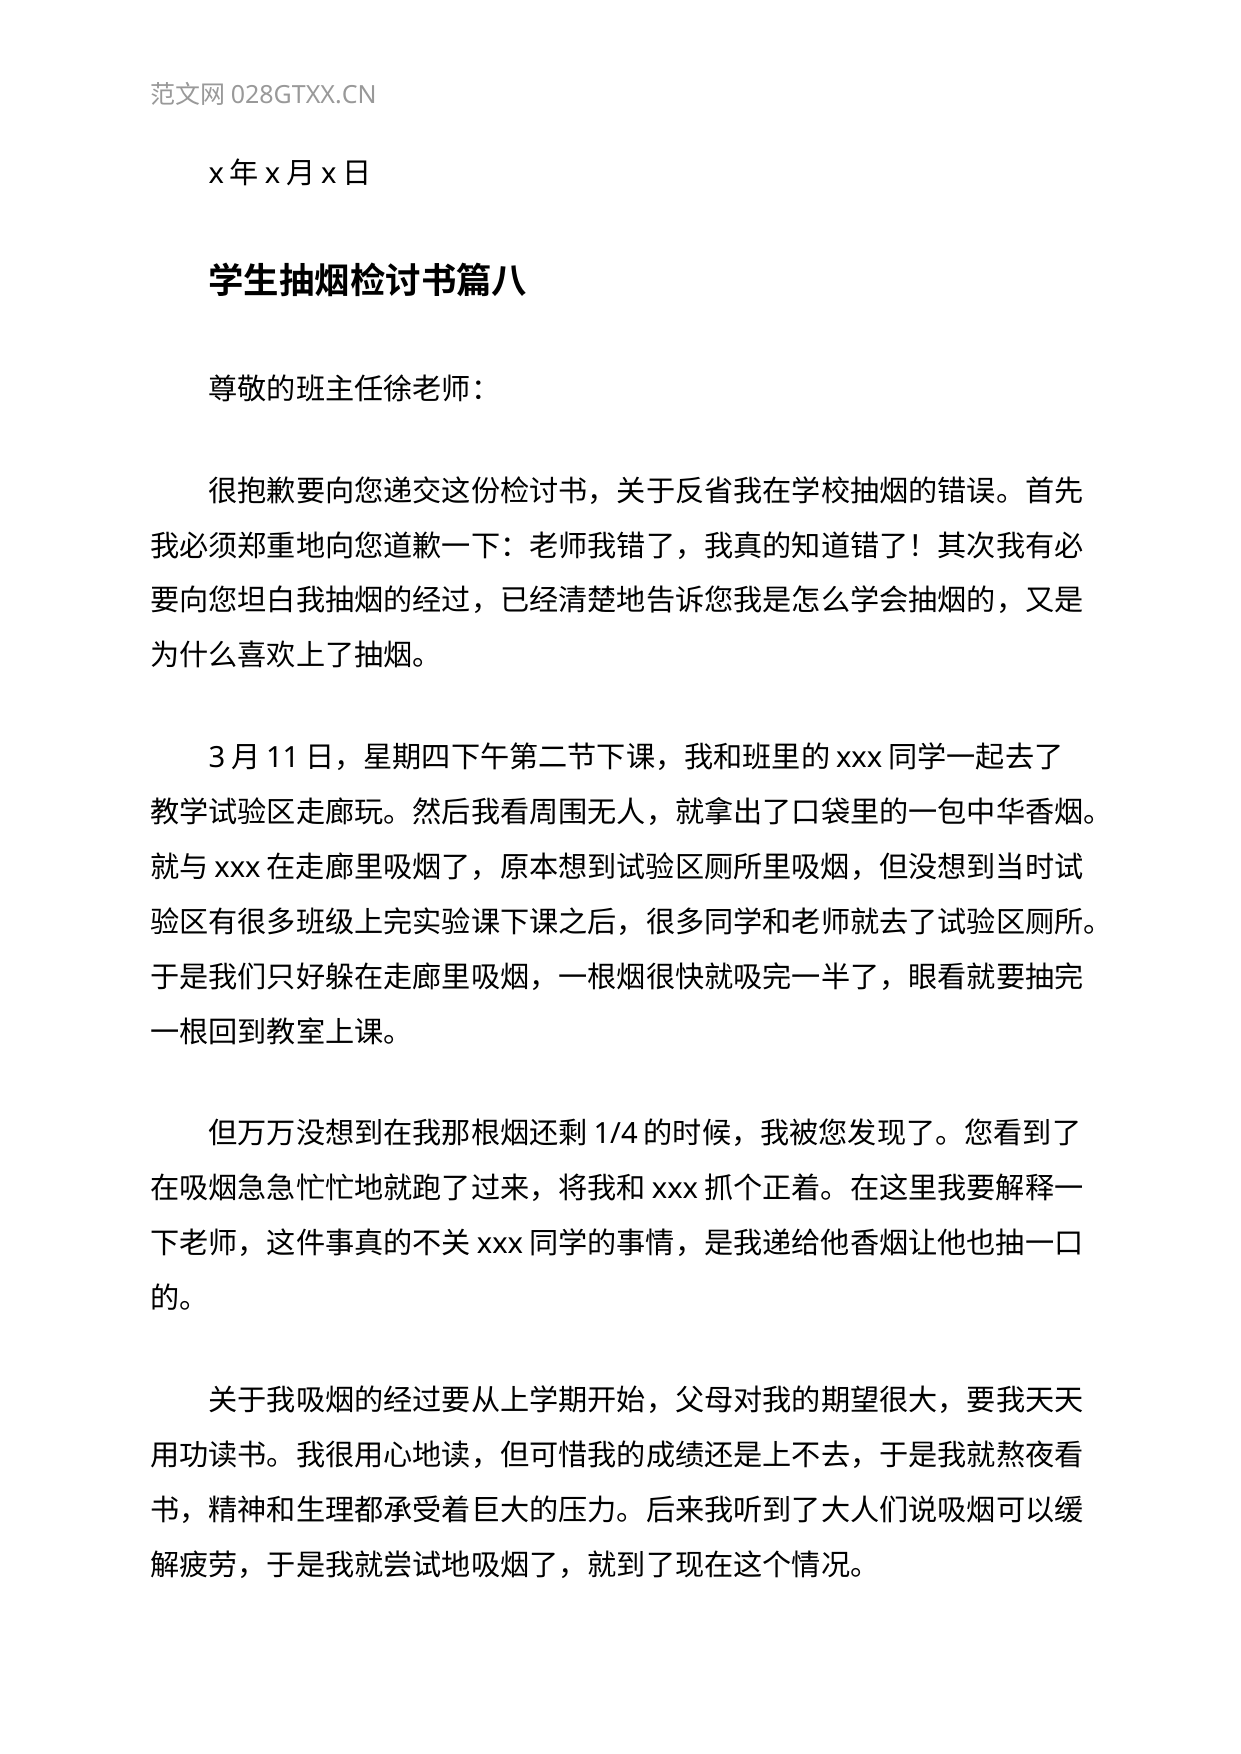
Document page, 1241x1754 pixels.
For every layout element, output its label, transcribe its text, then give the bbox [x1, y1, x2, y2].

text 学生抽烟检讨书篇八 [150, 252, 1090, 303]
text 很抱歉要向您递交这份检讨书，关于反省我在学校抽烟的错误。首先我必须郑重地向您道歉一下：老师我错了，我真的知道错了！其次我有必要向您坦白我抽烟的经过，已经清楚地告诉您我是怎么学会抽烟的，又是为什么喜欢上了抽烟。 [150, 467, 1090, 674]
text x年x月x日 [150, 150, 1090, 192]
text 3月11日，星期四下午第二节下课，我和班里的xxx同学一起去了教学试验区走廊玩。然后我看周围无人，就拿出了口袋里的一包中华香烟。就与xxx在走廊里吸烟了，原本想到试验区厕所里吸烟，但没想到当时试验区有很多班级上完实验课下课之后，很多同学和老师就去了试验区厕所。于是我们只好躲在走廊里吸烟，一根烟很快就吸完一半了，眼看就要抽完一根回到教室上课。 [150, 734, 1090, 1051]
text 但万万没想到在我那根烟还剩1/4的时候，我被您发现了。您看到了在吸烟急急忙忙地就跑了过来，将我和xxx抓个正着。在这里我要解释一下老师，这件事真的不关xxx同学的事情，是我递给他香烟让他也抽一口的。 [150, 1110, 1090, 1317]
text 尊敬的班主任徐老师： [150, 365, 1090, 408]
text 关于我吸烟的经过要从上学期开始，父母对我的期望很大，要我天天用功读书。我很用心地读，但可惜我的成绩还是上不去，于是我就熬夜看书，精神和生理都承受着巨大的压力。后来我听到了大人们说吸烟可以缓解疲劳，于是我就尝试地吸烟了，就到了现在这个情况。 [150, 1377, 1090, 1584]
